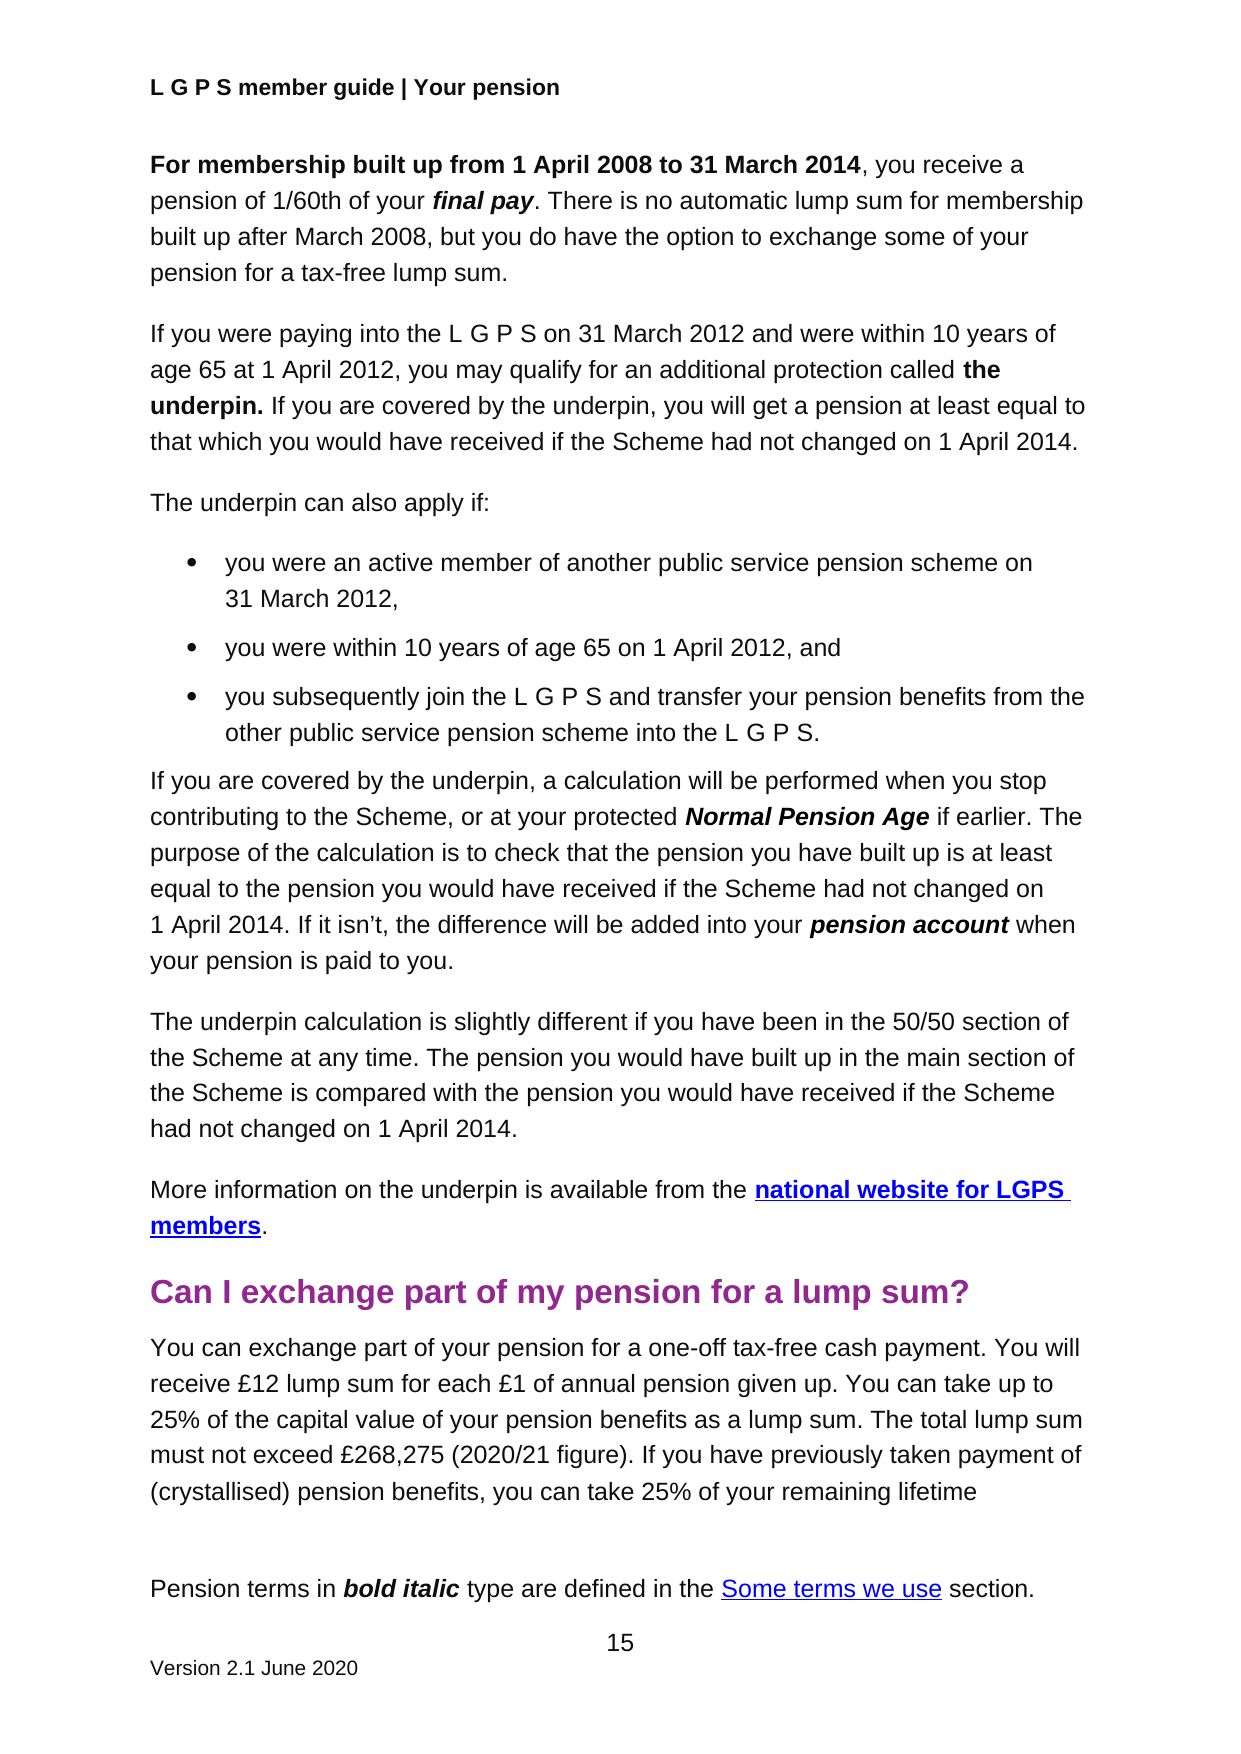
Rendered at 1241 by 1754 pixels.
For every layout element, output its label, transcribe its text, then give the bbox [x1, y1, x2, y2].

text If you are covered by the underpin, a calculation will be performed when you stop contributing to the Scheme, or at your protected Normal Pension Age if earlier. The purpose of the calculation is to check that the pension you have built up is at least equal to the pension you would have received if the Scheme had not changed on 1 April 2014. If it isn’t, the difference will be added into your pension account when your pension is paid to you. [150, 766, 1090, 974]
text The underpin can also apply if: [150, 487, 1090, 516]
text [150, 1333, 1090, 1505]
text For membership built up from 1 April 2008 to 31 March 2014, you receive a pension of 1/60th of your final pay. There is no automatic lump sum for membership built up after March 2008, but you do have the option to exchange some of your pension for a tax-free lump sum. [150, 150, 1090, 287]
list you subsequently join the L G P S and transfer your pension benefits from the other public service pension scheme into the L G P S. [187, 681, 1090, 746]
list you were within 10 years of age 65 on 1 April 2012, and [187, 633, 1090, 662]
text If you were paying into the L G P S on 31 March 2012 and were within 10 years of age 65 at 1 April 2012, you may qualify for an additional protection called the underpin. If you are covered by the underpin, you will get a pension at least equal to that which you would have received if the Scheme had not changed on 1 April 2014. [150, 319, 1090, 455]
text The underpin calculation is slightly different if you have been in the 50/50 section of the Scheme at any time. The pension you would have built up in the main section of the Scheme is compared with the pension you would have received if the Scheme had not changed on 1 April 2014. [150, 1007, 1090, 1143]
subtitle Can I exchange part of my pension for a lump sum? [150, 1272, 1090, 1311]
text More information on the underpin is available from the national website for LGPS members. [150, 1175, 1090, 1240]
list you were an active member of another public service pension scheme on 31 March 2012, [187, 548, 1090, 613]
